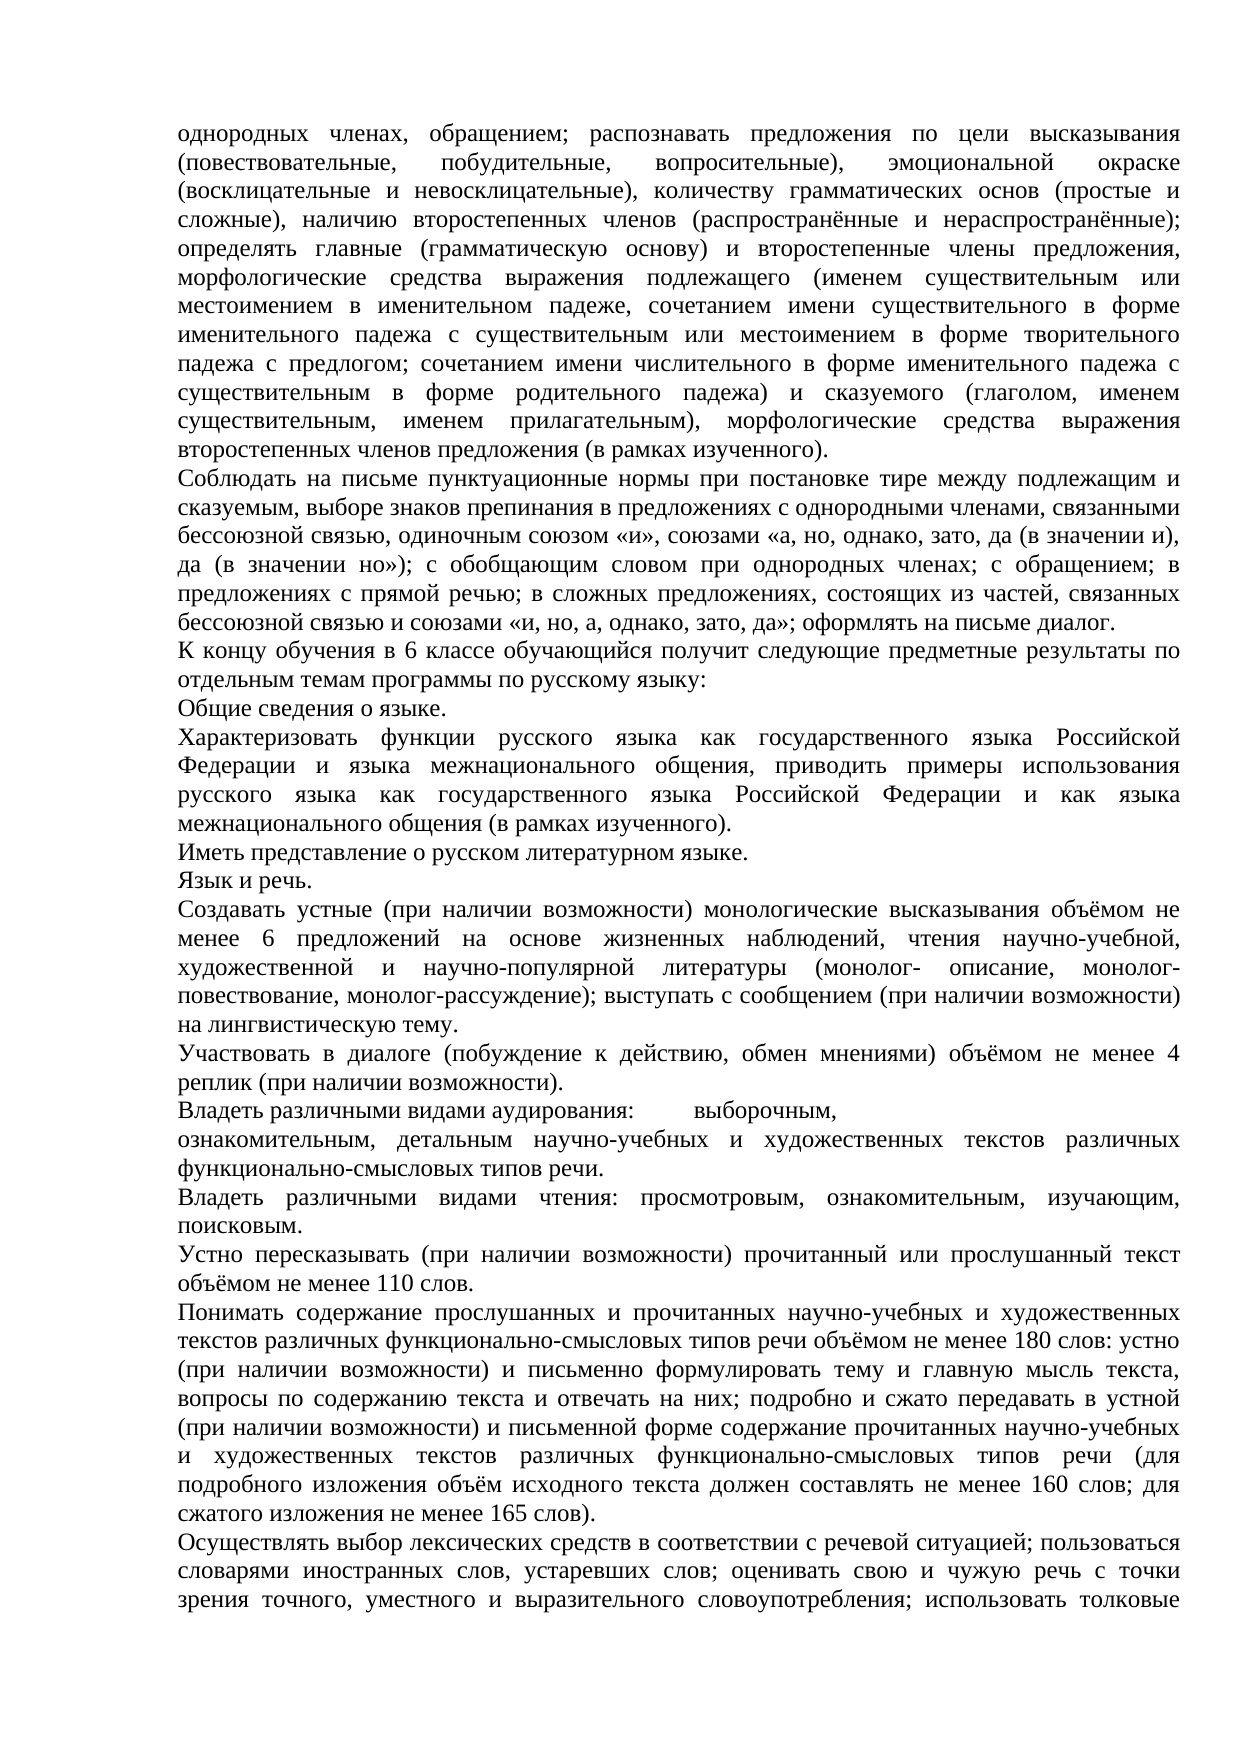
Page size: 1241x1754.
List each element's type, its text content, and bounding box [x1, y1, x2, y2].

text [177, 118, 1181, 463]
text Соблюдать на письме пунктуационные нормы при постановке тире между подлежащим и сказуемым, выборе знаков препинания в предложениях с однородными членами, связанными бессоюзной связью, одиночным союзом «и», союзами «а, но, однако, зато, да (в значении и), да (в значении но»); с обобщающим словом при однородных членах; с обращением; в предложениях с прямой речью; в сложных предложениях, состоящих из частей, связанных бессоюзной связью и союзами «и, но, а, однако, зато, да»; оформлять на письме диалог. [177, 463, 1181, 636]
text Владеть различными видами чтения: просмотровым, ознакомительным, изучающим, поисковым. [177, 1182, 1181, 1239]
text Общие сведения о языке. [177, 693, 1181, 722]
text Участвовать в диалоге (побуждение к действию, обмен мнениями) объёмом не менее 4 реплик (при наличии возможности). [177, 1038, 1181, 1096]
text Владеть различными видами аудирования: выборочным, [177, 1096, 1181, 1124]
text Понимать содержание прослушанных и прочитанных научно-учебных и художественных текстов различных функционально-смысловых типов речи объёмом не менее 180 слов: устно (при наличии возможности) и письменно формулировать тему и главную мысль текста, вопросы по содержанию текста и отвечать на них; подробно и сжато передавать в устной (при наличии возможности) и письменной форме содержание прочитанных научно-учебных и художественных текстов различных функционально-смысловых типов речи (для подробного изложения объём исходного текста должен составлять не менее 160 слов; для сжатого изложения не менее 165 слов). [177, 1297, 1181, 1527]
text Устно пересказывать (при наличии возможности) прочитанный или прослушанный текст объёмом не менее 110 слов. [177, 1239, 1181, 1297]
text Язык и речь. [177, 866, 1181, 894]
text Иметь представление о русском литературном языке. [177, 837, 1181, 866]
text Создавать устные (при наличии возможности) монологические высказывания объёмом не менее 6 предложений на основе жизненных наблюдений, чтения научно-учебной, художественной и научно-популярной литературы (монолог- описание, монолог-повествование, монолог-рассуждение); выступать с сообщением (при наличии возможности) на лингвистическую тему. [177, 894, 1181, 1038]
text Характеризовать функции русского языка как государственного языка Российской Федерации и языка межнационального общения, приводить примеры использования русского языка как государственного языка Российской Федерации и как языка межнационального общения (в рамках изученного). [177, 722, 1181, 837]
text ознакомительным, детальным научно-учебных и художественных текстов различных функционально-смысловых типов речи. [177, 1124, 1181, 1182]
text К концу обучения в 6 классе обучающийся получит следующие предметные результаты по отдельным темам программы по русскому языку: [177, 636, 1181, 693]
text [177, 1527, 1181, 1613]
